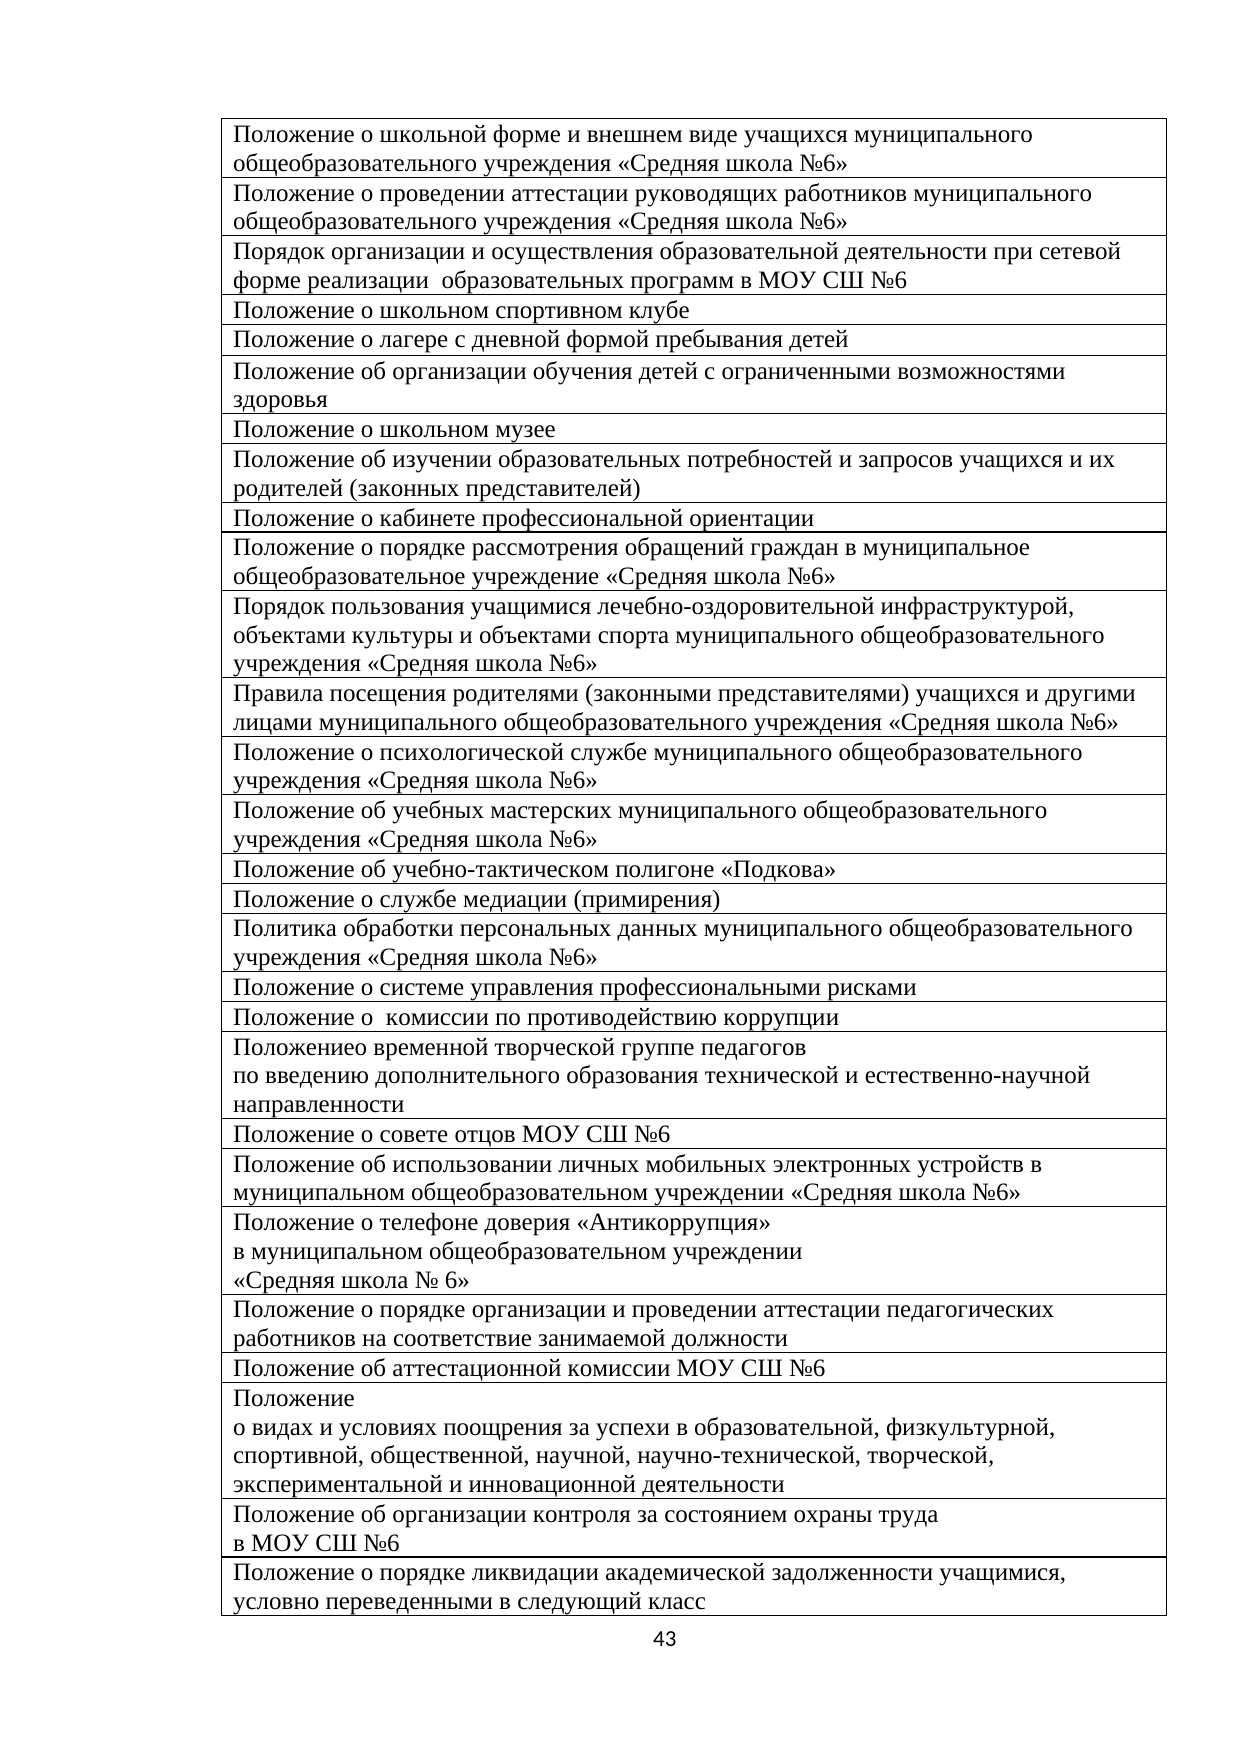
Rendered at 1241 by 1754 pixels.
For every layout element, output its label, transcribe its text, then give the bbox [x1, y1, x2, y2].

table_cell Порядок пользования учащимися лечебно-оздоровительной инфраструктурой, объектами культуры и объектами спорта муниципального общеобразовательного учреждения «Средняя школа №6» [222, 591, 1166, 677]
table_cell Положение об учебных мастерских муниципального общеобразовательного учреждения «Средняя школа №6» [222, 795, 1166, 853]
table_cell Положение о кабинете профессиональной ориентации [222, 503, 1166, 531]
table_cell Положение о комиссии по противодействию коррупции [222, 1002, 1166, 1031]
table_cell Положение о школьной форме и внешнем виде учащихся муниципального общеобразовательного учреждения «Средняя школа №6» [222, 119, 1166, 177]
table_cell Положение об организации обучения детей с ограниченными возможностями здоровья [222, 356, 1166, 413]
table_cell Положение о телефоне доверия «Антикоррупция» в муниципальном общеобразовательном учреждении «Средняя школа № 6» [222, 1207, 1166, 1293]
table_cell Положение об использовании личных мобильных электронных устройств в муниципальном общеобразовательном учреждении «Средняя школа №6» [222, 1149, 1166, 1206]
table_cell Положение о порядке рассмотрения обращений граждан в муниципальное общеобразовательное учреждение «Средняя школа №6» [222, 533, 1166, 590]
table_cell Положение об изучении образовательных потребностей и запросов учащихся и их родителей (законных представителей) [222, 444, 1166, 502]
table_cell Порядок организации и осуществления образовательной деятельности при сетевой форме реализации образовательных программ в МОУ СШ №6 [222, 236, 1166, 294]
table_cell Правила посещения родителями (законными представителями) учащихся и другими лицами муниципального общеобразовательного учреждения «Средняя школа №6» [222, 678, 1166, 736]
table_cell Положение о порядке ликвидации академической задолженности учащимися, условно переведенными в следующий класс [222, 1558, 1166, 1615]
table_cell Положение о порядке организации и проведении аттестации педагогических работников на соответствие занимаемой должности [222, 1295, 1166, 1352]
table_cell Положение о видах и условиях поощрения за успехи в образовательной, физкультурной, спортивной, общественной, научной, научно-технической, творческой, экспериментальной и инновационной деятельности [222, 1383, 1166, 1498]
table_cell Положениео временной творческой группе педагогов по введению дополнительного образования технической и естественно-научной направленности [222, 1032, 1166, 1118]
table_cell Положение об организации контроля за состоянием охраны труда в МОУ СШ №6 [222, 1499, 1166, 1556]
table_cell Положение о школьном спортивном клубе [222, 295, 1166, 323]
table_cell Положение о системе управления профессиональными рисками [222, 972, 1166, 1001]
table_cell Положение об учебно-тактическом полигоне «Подкова» [222, 854, 1166, 883]
table_cell Положение о школьном музее [222, 414, 1166, 443]
table_cell Положение о проведении аттестации руководящих работников муниципального общеобразовательного учреждения «Средняя школа №6» [222, 178, 1166, 235]
table_cell Положение о службе медиации (примирения) [222, 884, 1166, 912]
table_cell Положение об аттестационной комиссии МОУ СШ №6 [222, 1353, 1166, 1382]
table_cell Положение о психологической службе муниципального общеобразовательного учреждения «Средняя школа №6» [222, 737, 1166, 794]
table_cell Положение о совете отцов МОУ СШ №6 [222, 1119, 1166, 1148]
table_cell Положение о лагере с дневной формой пребывания детей [222, 325, 1166, 355]
table_cell Политика обработки персональных данных муниципального общеобразовательного учреждения «Средняя школа №6» [222, 914, 1166, 971]
